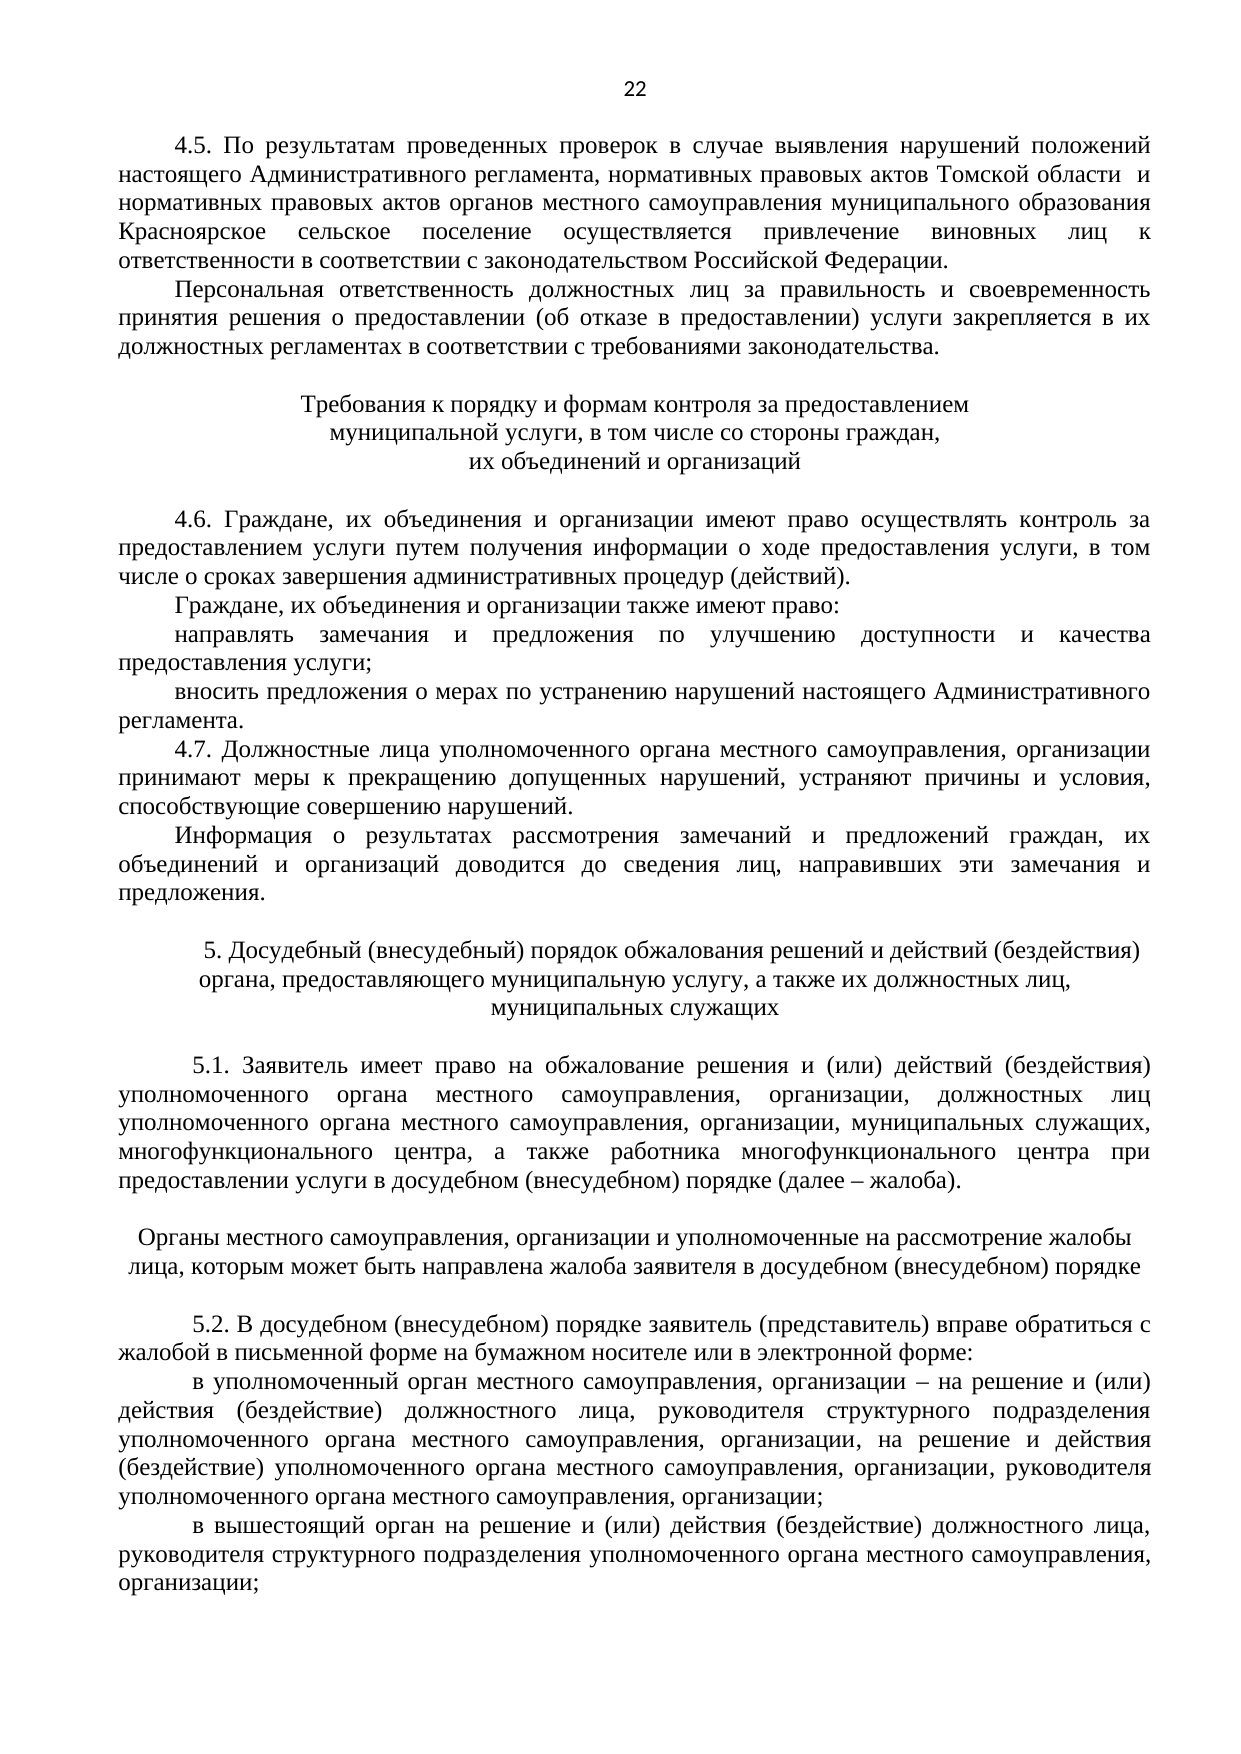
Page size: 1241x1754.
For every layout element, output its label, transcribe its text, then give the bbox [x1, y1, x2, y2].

text 4.5. По результатам проведенных проверок в случае выявления нарушений положений настоящего Административного регламента, нормативных правовых актов Томской области и нормативных правовых актов органов местного самоуправления муниципального образования Красноярское сельское поселение осуществляется привлечение виновных лиц к ответственности в соответствии с законодательством Российской Федерации. [118, 130, 1152, 274]
text в вышестоящий орган на решение и (или) действия (бездействие) должностного лица, руководителя структурного подразделения уполномоченного органа местного самоуправления, организации; [118, 1510, 1152, 1596]
text 5. Досудебный (внесудебный) порядок обжалования решений и действий (бездействия) органа, предоставляющего муниципальную услугу, а также их должностных лиц, муниципальных служащих [118, 935, 1152, 1021]
text 4.6. Граждане, их объединения и организации имеют право осуществлять контроль за предоставлением услуги путем получения информации о ходе предоставления услуги, в том числе о сроках завершения административных процедур (действий). [118, 504, 1152, 590]
text Органы местного самоуправления, организации и уполномоченные на рассмотрение жалобы лица, которым может быть направлена жалоба заявителя в досудебном (внесудебном) порядке [118, 1222, 1152, 1280]
text 5.1. Заявитель имеет право на обжалование решения и (или) действий (бездействия) уполномоченного органа местного самоуправления, организации, должностных лиц уполномоченного органа местного самоуправления, организации, муниципальных служащих, многофункционального центра, а также работника многофункционального центра при предоставлении услуги в досудебном (внесудебном) порядке (далее – жалоба). [118, 1050, 1152, 1194]
text муниципальной услуги, в том числе со стороны граждан, [118, 417, 1152, 446]
text Требования к порядку и формам контроля за предоставлением [118, 389, 1152, 417]
text направлять замечания и предложения по улучшению доступности и качества предоставления услуги; [118, 619, 1152, 676]
text Информация о результатах рассмотрения замечаний и предложений граждан, их объединений и организаций доводится до сведения лиц, направивших эти замечания и предложения. [118, 820, 1152, 906]
text 4.7. Должностные лица уполномоченного органа местного самоуправления, организации принимают меры к прекращению допущенных нарушений, устраняют причины и условия, способствующие совершению нарушений. [118, 734, 1152, 820]
text Граждане, их объединения и организации также имеют право: [118, 590, 1152, 619]
text Персональная ответственность должностных лиц за правильность и своевременность принятия решения о предоставлении (об отказе в предоставлении) услуги закрепляется в их должностных регламентах в соответствии с требованиями законодательства. [118, 274, 1152, 360]
text 5.2. В досудебном (внесудебном) порядке заявитель (представитель) вправе обратиться с жалобой в письменной форме на бумажном носителе или в электронной форме: [118, 1309, 1152, 1366]
text в уполномоченный орган местного самоуправления, организации – на решение и (или) действия (бездействие) должностного лица, руководителя структурного подразделения уполномоченного органа местного самоуправления, организации, на решение и действия (бездействие) уполномоченного органа местного самоуправления, организации, руководителя уполномоченного органа местного самоуправления, организации; [118, 1366, 1152, 1510]
text вносить предложения о мерах по устранению нарушений настоящего Административного регламента. [118, 676, 1152, 734]
text их объединений и организаций [118, 446, 1152, 475]
